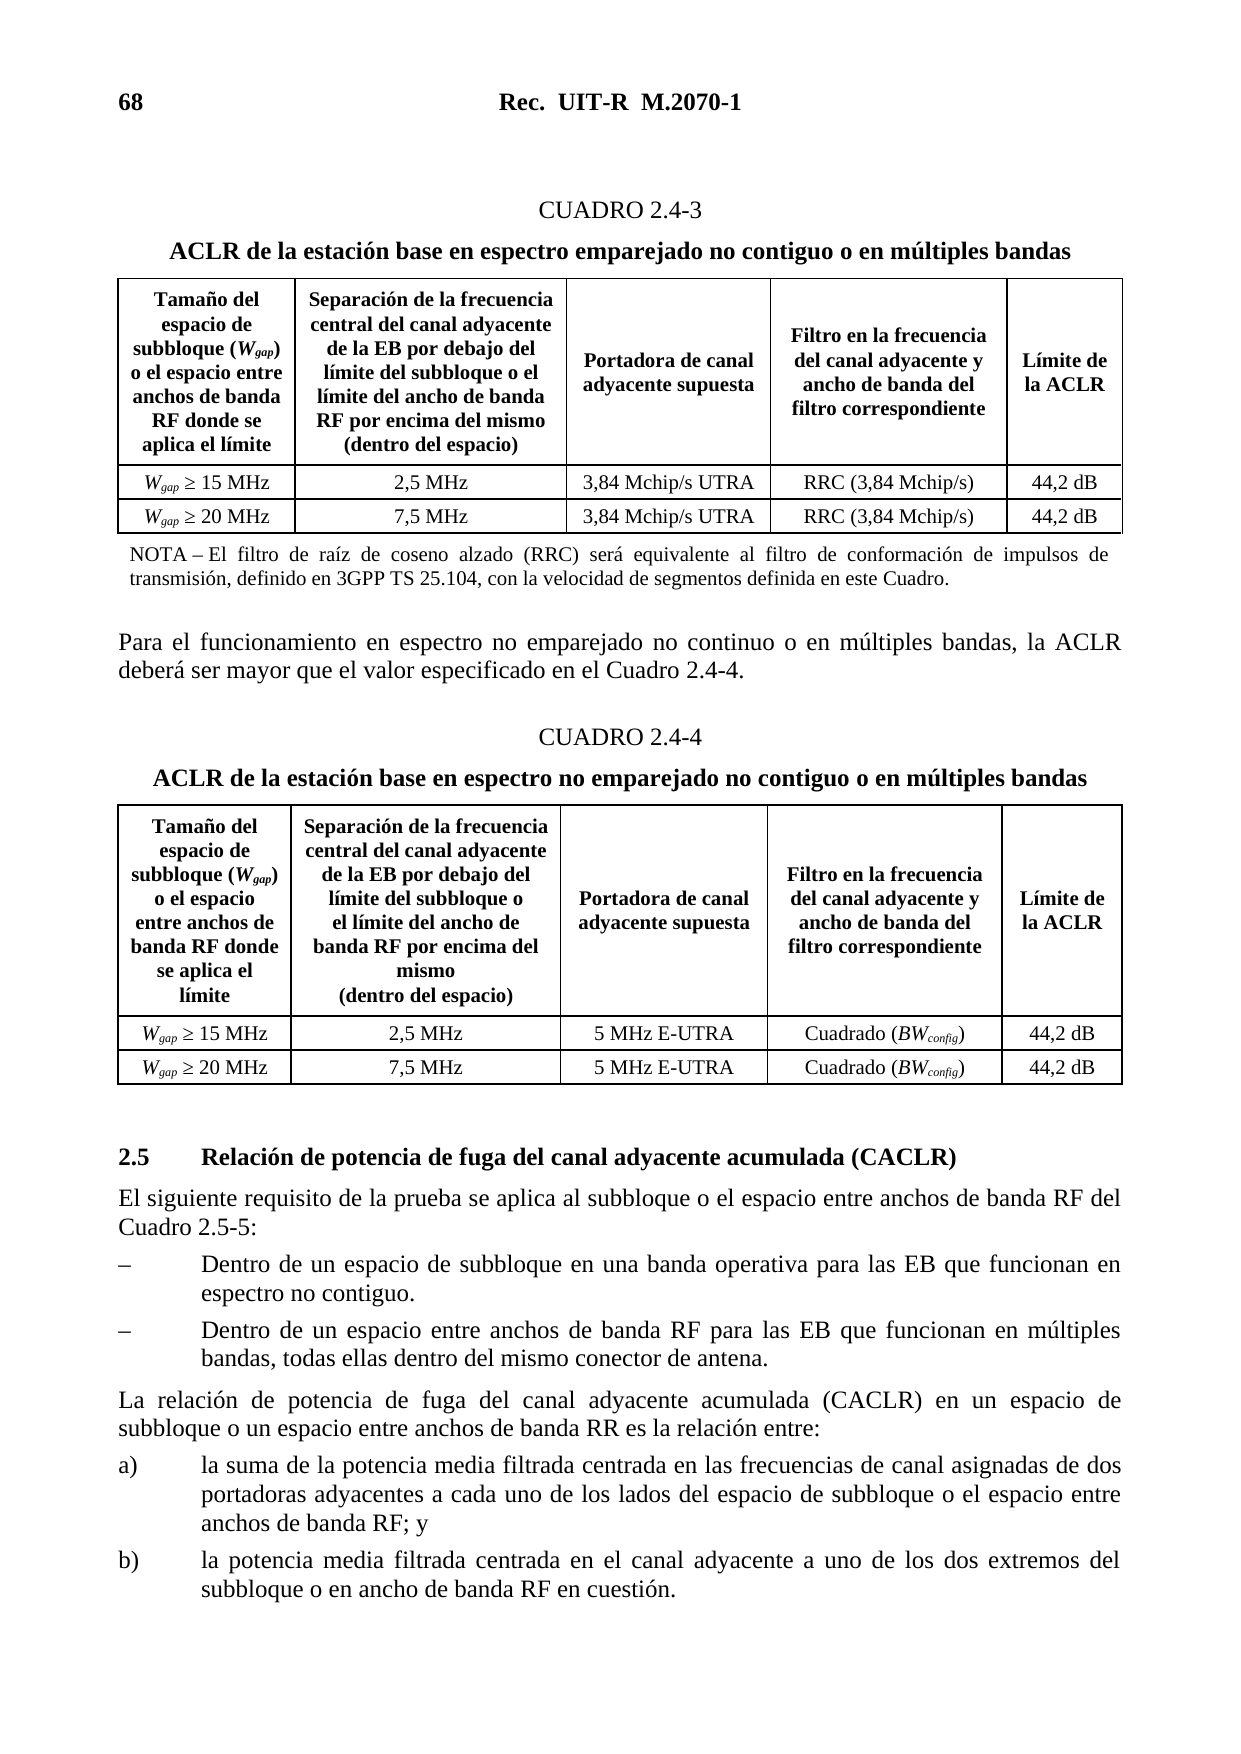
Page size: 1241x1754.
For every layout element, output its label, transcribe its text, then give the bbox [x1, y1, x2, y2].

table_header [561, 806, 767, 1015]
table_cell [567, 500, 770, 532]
text CUADRO 2.4-3 [118, 195, 1122, 224]
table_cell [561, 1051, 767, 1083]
subtitle 2.5 Relación de potencia de fuga del canal adyacente acumulada (CACLR) [118, 1142, 1122, 1171]
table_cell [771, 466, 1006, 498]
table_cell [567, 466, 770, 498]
text El siguiente requisito de la prueba se aplica al subbloque o el espacio entre anchos de banda RF del Cuadro 2.5-5: [118, 1183, 1122, 1241]
text a) la suma de la potencia media filtrada centrada en las frecuencias de canal asignadas de dos portadoras adyacentes a cada uno de los lados del espacio de subbloque o el espacio entre anchos de banda RF; y [118, 1451, 1122, 1537]
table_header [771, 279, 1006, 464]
text b) la potencia media filtrada centrada en el canal adyacente a uno de los dos extremos del subbloque o en ancho de banda RF en cuestión. [118, 1545, 1122, 1603]
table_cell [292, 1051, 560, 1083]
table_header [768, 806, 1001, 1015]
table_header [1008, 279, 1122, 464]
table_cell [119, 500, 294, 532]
text – Dentro de un espacio entre anchos de banda RF para las EB que funcionan en múltiples bandas, todas ellas dentro del mismo conector de antena. [118, 1315, 1122, 1372]
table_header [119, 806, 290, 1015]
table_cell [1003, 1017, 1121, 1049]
title ACLR de la estación base en espectro no emparejado no contiguo o en múltiples bandas [118, 763, 1122, 792]
title ACLR de la estación base en espectro emparejado no contiguo o en múltiples bandas [118, 236, 1122, 265]
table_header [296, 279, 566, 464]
text La relación de potencia de fuga del canal adyacente acumulada (CACLR) en un espacio de subbloque o un espacio entre anchos de banda RR es la relación entre: [118, 1385, 1122, 1442]
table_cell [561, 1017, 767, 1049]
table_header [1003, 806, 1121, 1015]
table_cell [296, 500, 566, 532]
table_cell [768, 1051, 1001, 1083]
text – Dentro de un espacio de subbloque en una banda operativa para las EB que funcionan en espectro no contiguo. [118, 1249, 1122, 1306]
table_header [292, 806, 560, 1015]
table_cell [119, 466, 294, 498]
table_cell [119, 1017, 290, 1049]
text Para el funcionamiento en espectro no emparejado no continuo o en múltiples bandas, la ACLR deberá ser mayor que el valor especificado en el Cuadro 2.4-4. [118, 627, 1122, 684]
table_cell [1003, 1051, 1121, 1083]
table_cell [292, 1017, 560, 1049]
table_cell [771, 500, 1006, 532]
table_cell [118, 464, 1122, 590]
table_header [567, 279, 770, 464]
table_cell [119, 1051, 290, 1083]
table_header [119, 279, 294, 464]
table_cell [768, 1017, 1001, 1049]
text CUADRO 2.4-4 [118, 722, 1122, 750]
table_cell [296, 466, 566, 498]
